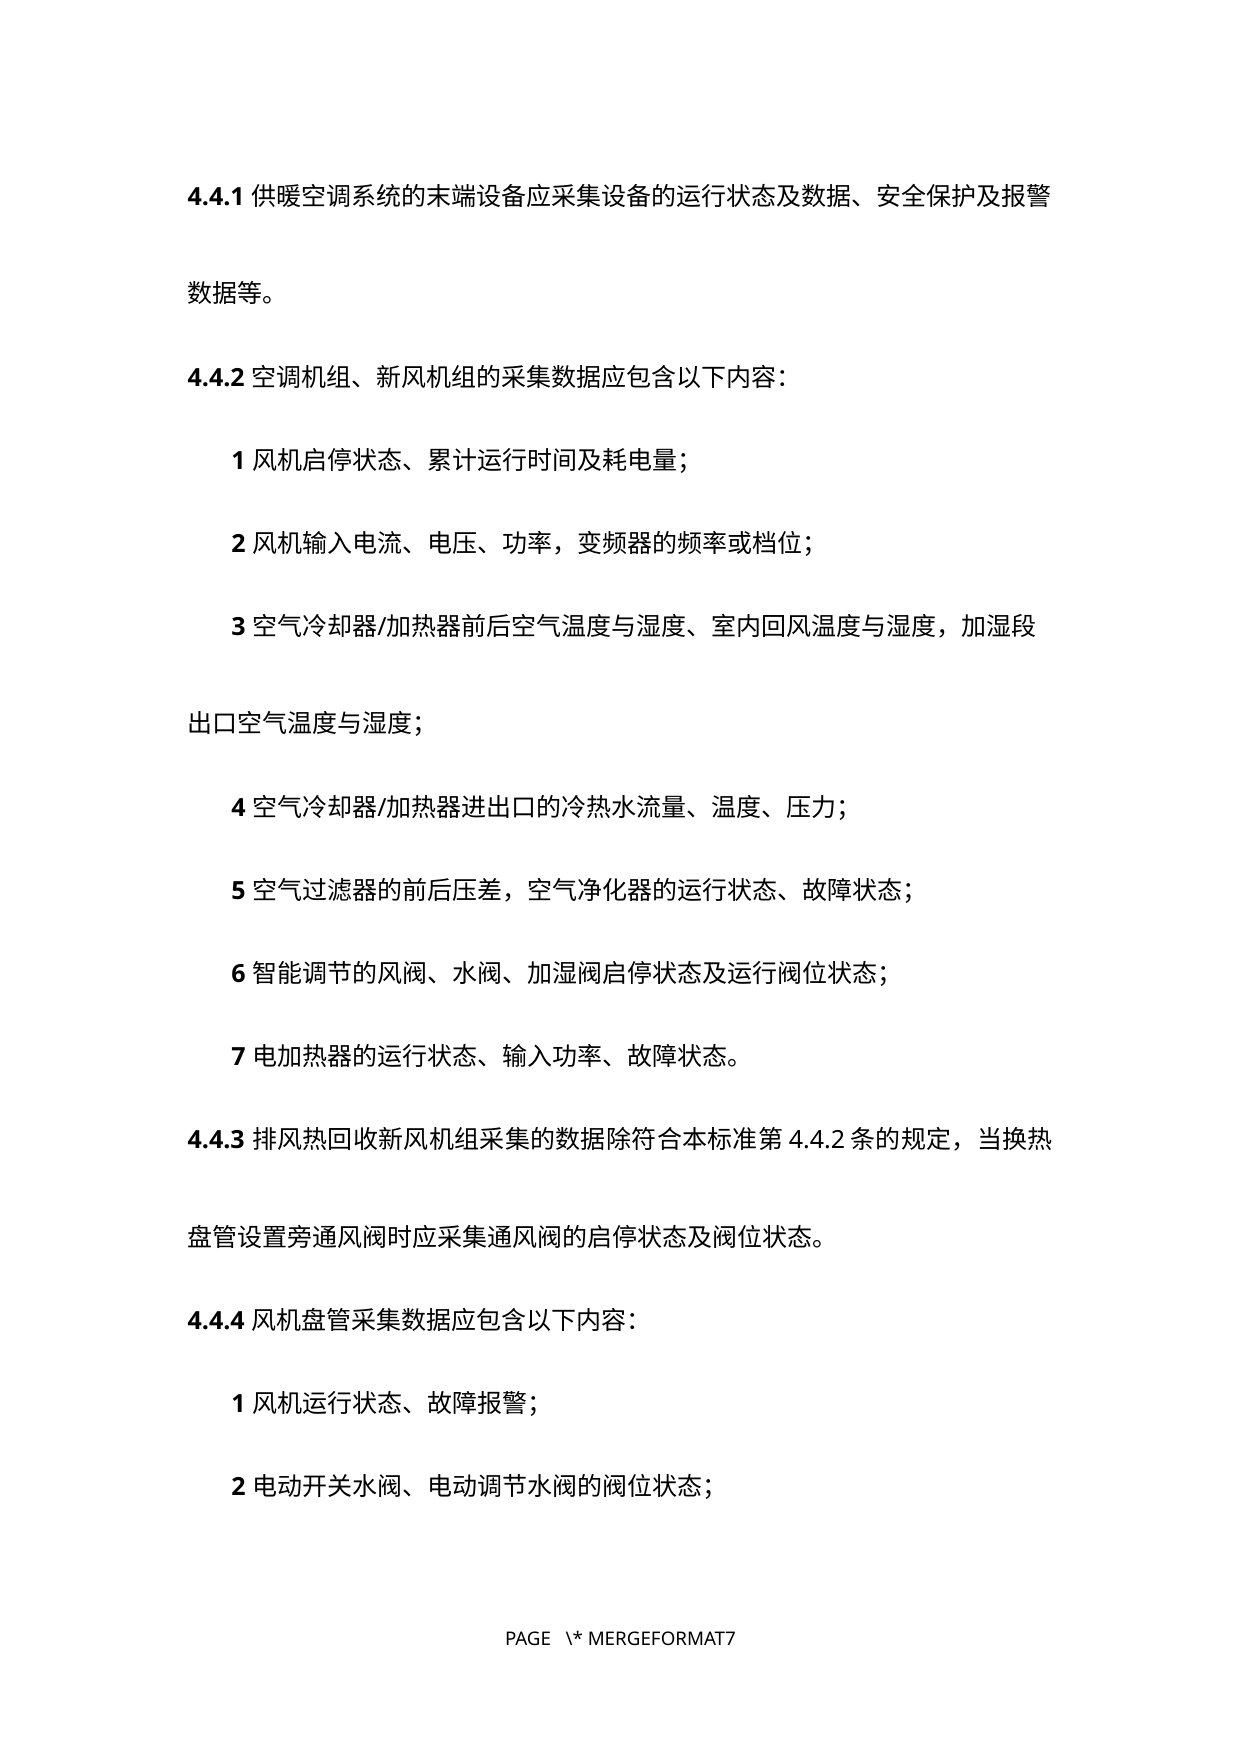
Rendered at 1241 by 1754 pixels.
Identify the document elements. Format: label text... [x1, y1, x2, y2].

text 4.4.3 排风热回收新风机组采集的数据除符合本标准第4.4.2条的规定，当换热盘管设置旁通风阀时应采集通风阀的启停状态及阀位状态。 [187, 1105, 1053, 1268]
text 4.4.2 空调机组、新风机组的采集数据应包含以下内容： [187, 343, 1053, 408]
subtitle 1 风机启停状态、累计运行时间及耗电量； [187, 426, 1053, 491]
subtitle 3 空气冷却器/加热器前后空气温度与湿度、室内回风温度与湿度，加湿段出口空气温度与湿度； [187, 592, 1053, 754]
subtitle 6 智能调节的风阀、水阀、加湿阀启停状态及运行阀位状态； [187, 939, 1053, 1004]
subtitle 2 电动开关水阀、电动调节水阀的阀位状态； [187, 1452, 1053, 1517]
text 4.4.4 风机盘管采集数据应包含以下内容： [187, 1286, 1053, 1351]
text 4.4.1 供暖空调系统的末端设备应采集设备的运行状态及数据、安全保护及报警数据等。 [187, 162, 1053, 324]
subtitle 7 电加热器的运行状态、输入功率、故障状态。 [187, 1022, 1053, 1087]
subtitle 1 风机运行状态、故障报警； [187, 1369, 1053, 1434]
subtitle 5 空气过滤器的前后压差，空气净化器的运行状态、故障状态； [187, 856, 1053, 921]
subtitle 2 风机输入电流、电压、功率，变频器的频率或档位； [187, 509, 1053, 574]
subtitle 4 空气冷却器/加热器进出口的冷热水流量、温度、压力； [187, 773, 1053, 838]
